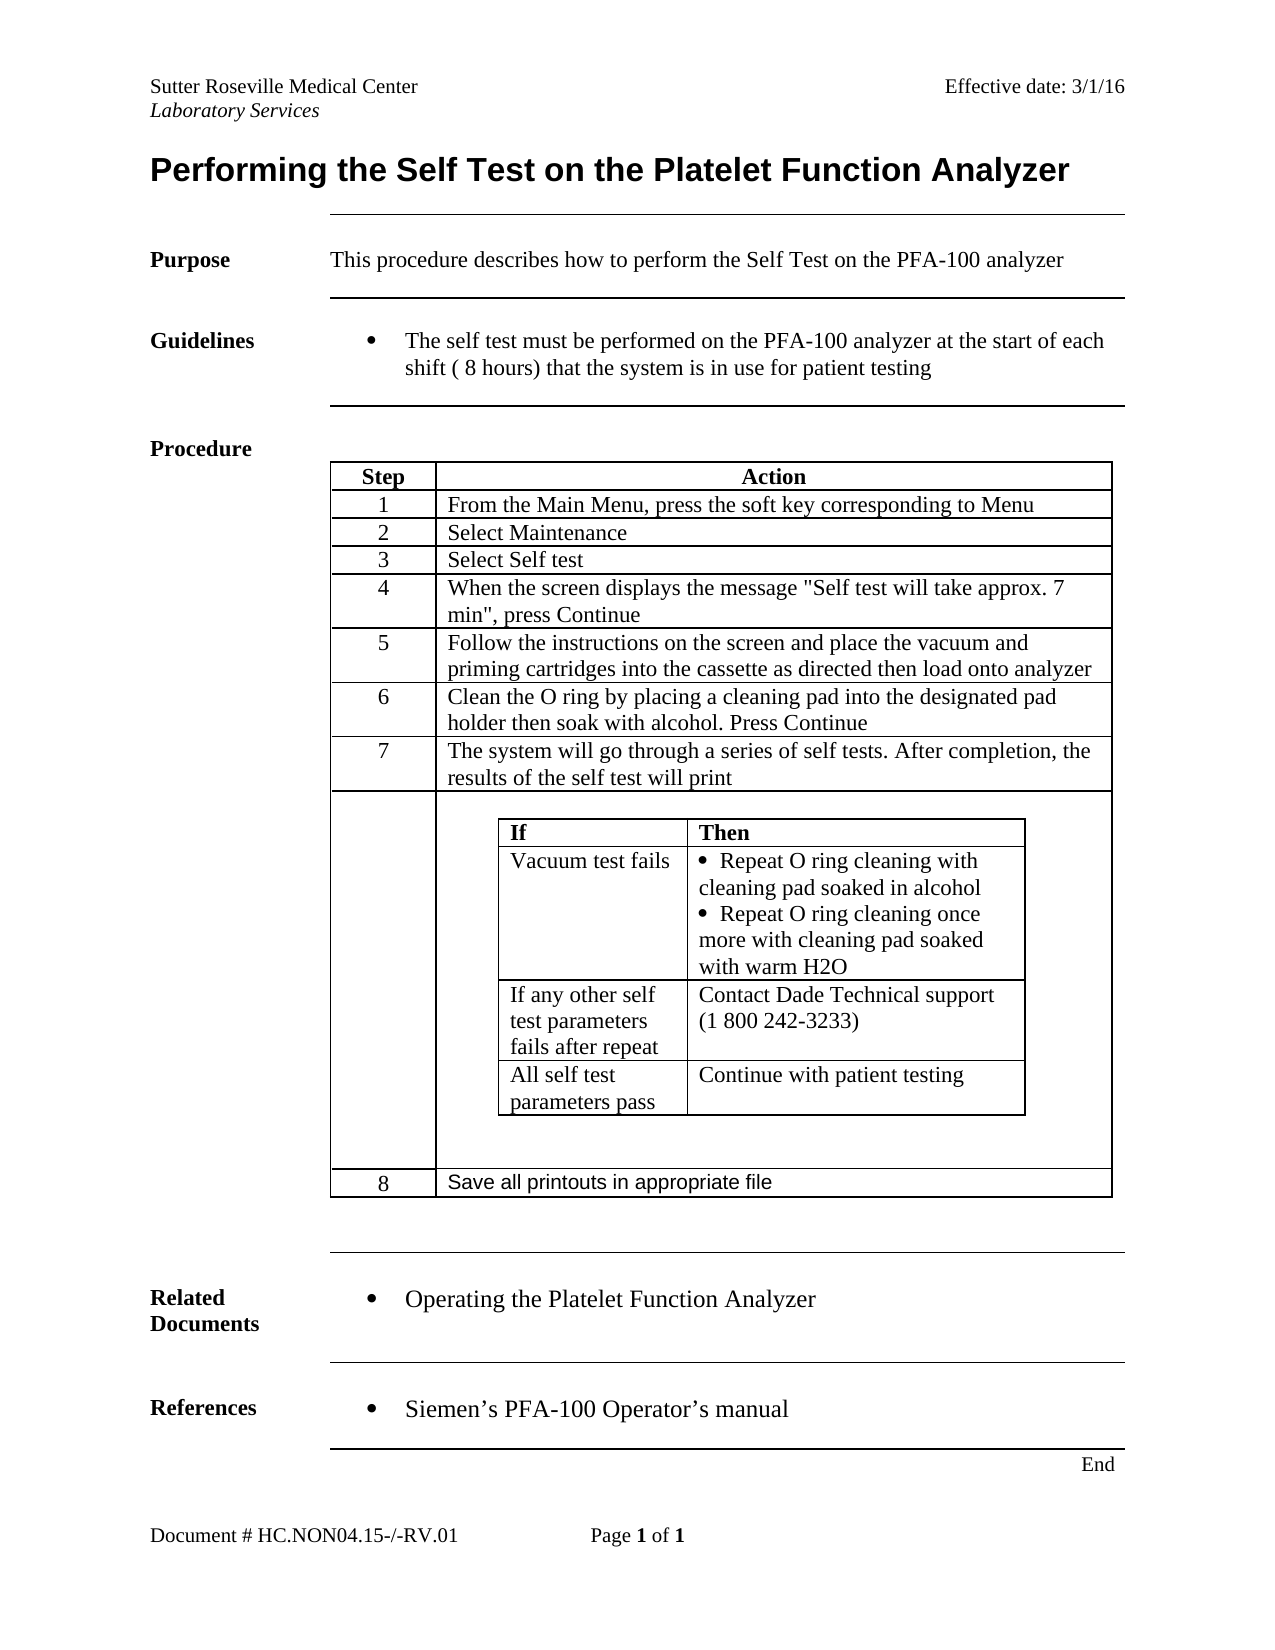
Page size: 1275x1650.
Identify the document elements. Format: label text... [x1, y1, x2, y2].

table_header References [139, 1394, 319, 1423]
table_header The self test must be performed on the PFA-100 analyzer at the start of each shift ( 8 hours) that the system is in use for patient testing [319, 327, 1125, 380]
table_header [319, 435, 1125, 1227]
table_header Guidelines [139, 327, 319, 380]
subtitle Performing the Self Test on the Platelet Function Analyzer [150, 150, 1125, 188]
table_header Procedure [139, 435, 319, 1227]
table_header Siemen’s PFA-100 Operator’s manual [319, 1394, 1125, 1423]
text End [330, 1450, 1125, 1476]
table_header This procedure describes how to perform the Self Test on the PFA-100 analyzer [319, 246, 1125, 272]
table_header Related Documents [139, 1284, 319, 1337]
table_header Purpose [139, 246, 319, 272]
table_header Operating the Platelet Function Analyzer [319, 1284, 1125, 1337]
